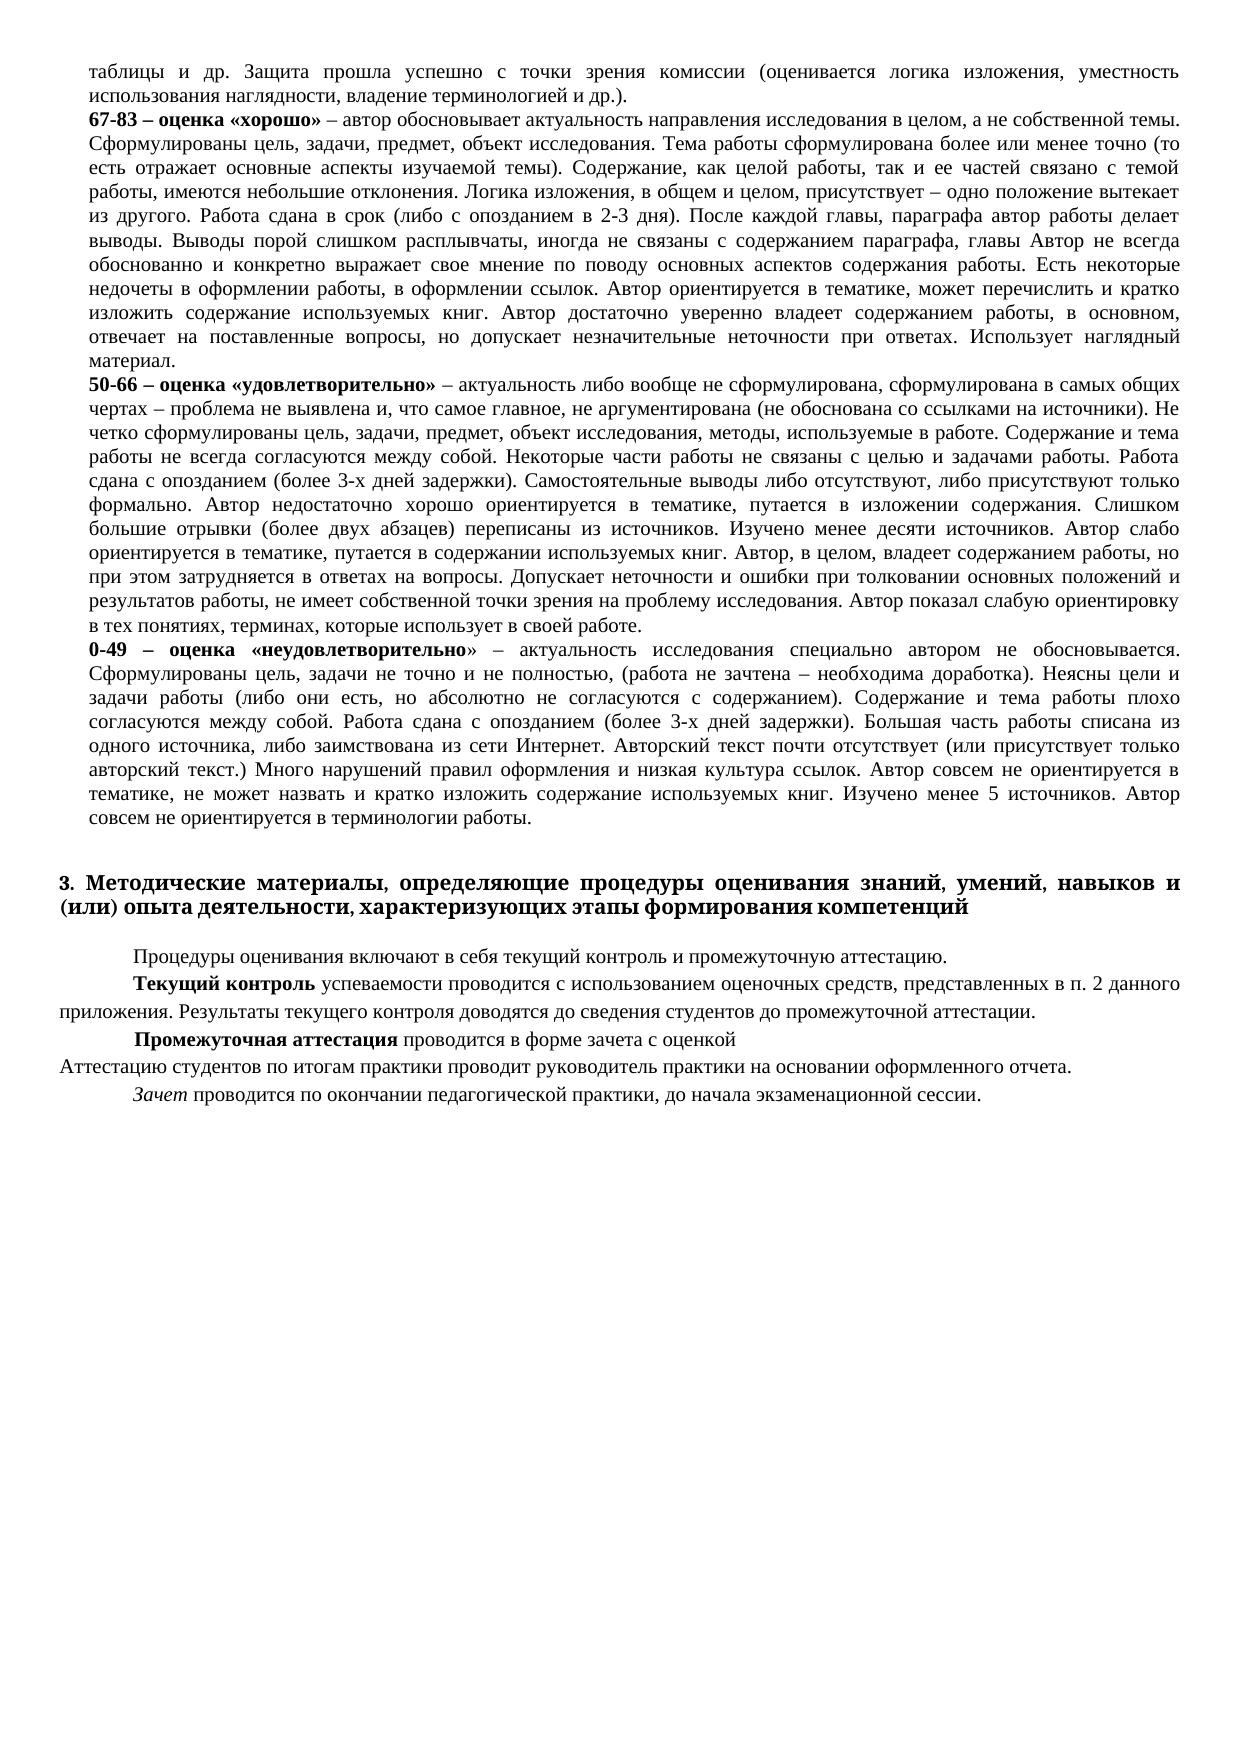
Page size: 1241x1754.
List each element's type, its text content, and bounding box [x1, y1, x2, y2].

text 50-66 – оценка «удовлетворительно» – актуальность либо вообще не сформулирована, сформулирована в самых общих чертах – проблема не выявлена и, что самое главное, не аргументирована (не обоснована со ссылками на источники). Не четко сформулированы цель, задачи, предмет, объект исследования, методы, используемые в работе. Содержание и тема работы не всегда согласуются между собой. Некоторые части работы не связаны с целью и задачами работы. Работа сдана с опозданием (более 3-х дней задержки). Самостоятельные выводы либо отсутствуют, либо присутствуют только формально. Автор недостаточно хорошо ориентируется в тематике, путается в изложении содержания. Слишком большие отрывки (более двух абзацев) переписаны из источников. Изучено менее десяти источников. Автор слабо ориентируется в тематике, путается в содержании используемых книг. Автор, в целом, владеет содержанием работы, но при этом затрудняется в ответах на вопросы. Допускает неточности и ошибки при толковании основных положений и результатов работы, не имеет собственной точки зрения на проблему исследования. Автор показал слабую ориентировку в тех понятиях, терминах, которые использует в своей работе. [89, 372, 1181, 637]
text Промежуточная аттестация проводится в форме зачета с оценкой [59, 1026, 1181, 1051]
text 3. Методические материалы, определяющие процедуры оценивания знаний, умений, навыков и (или) опыта деятельности, характеризующих этапы формирования компетенций [59, 872, 1181, 919]
text Аттестацию студентов по итогам практики проводит руководитель практики на основании оформленного отчета. [59, 1054, 1181, 1078]
text Зачет проводится по окончании педагогической практики, до начала экзаменационной сессии. [59, 1082, 1181, 1106]
text Текущий контроль успеваемости проводится с использованием оценочных средств, представленных в п. 2 данного приложения. Результаты текущего контроля доводятся до сведения студентов до промежуточной аттестации. [59, 971, 1181, 1023]
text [89, 59, 1181, 107]
text 0-49 – оценка «неудовлетворительно» – актуальность исследования специально автором не обосновывается. Сформулированы цель, задачи не точно и не полностью, (работа не зачтена – необходима доработка). Неясны цели и задачи работы (либо они есть, но абсолютно не согласуются с содержанием). Содержание и тема работы плохо согласуются между собой. Работа сдана с опозданием (более 3-х дней задержки). Большая часть работы списана из одного источника, либо заимствована из сети Интернет. Авторский текст почти отсутствует (или присутствует только авторский текст.) Много нарушений правил оформления и низкая культура ссылок. Автор совсем не ориентируется в тематике, не может назвать и кратко изложить содержание используемых книг. Изучено менее 5 источников. Автор совсем не ориентируется в терминологии работы. [89, 637, 1181, 829]
text Процедуры оценивания включают в себя текущий контроль и промежуточную аттестацию. [59, 944, 1181, 968]
text 67-83 – оценка «хорошо» – автор обосновывает актуальность направления исследования в целом, а не собственной темы. Сформулированы цель, задачи, предмет, объект исследования. Тема работы сформулирована более или менее точно (то есть отражает основные аспекты изучаемой темы). Содержание, как целой работы, так и ее частей связано с темой работы, имеются небольшие отклонения. Логика изложения, в общем и целом, присутствует – одно положение вытекает из другого. Работа сдана в срок (либо с опозданием в 2-3 дня). После каждой главы, параграфа автор работы делает выводы. Выводы порой слишком расплывчаты, иногда не связаны с содержанием параграфа, главы Автор не всегда обоснованно и конкретно выражает свое мнение по поводу основных аспектов содержания работы. Есть некоторые недочеты в оформлении работы, в оформлении ссылок. Автор ориентируется в тематике, может перечислить и кратко изложить содержание используемых книг. Автор достаточно уверенно владеет содержанием работы, в основном, отвечает на поставленные вопросы, но допускает незначительные неточности при ответах. Использует наглядный материал. [89, 107, 1181, 372]
